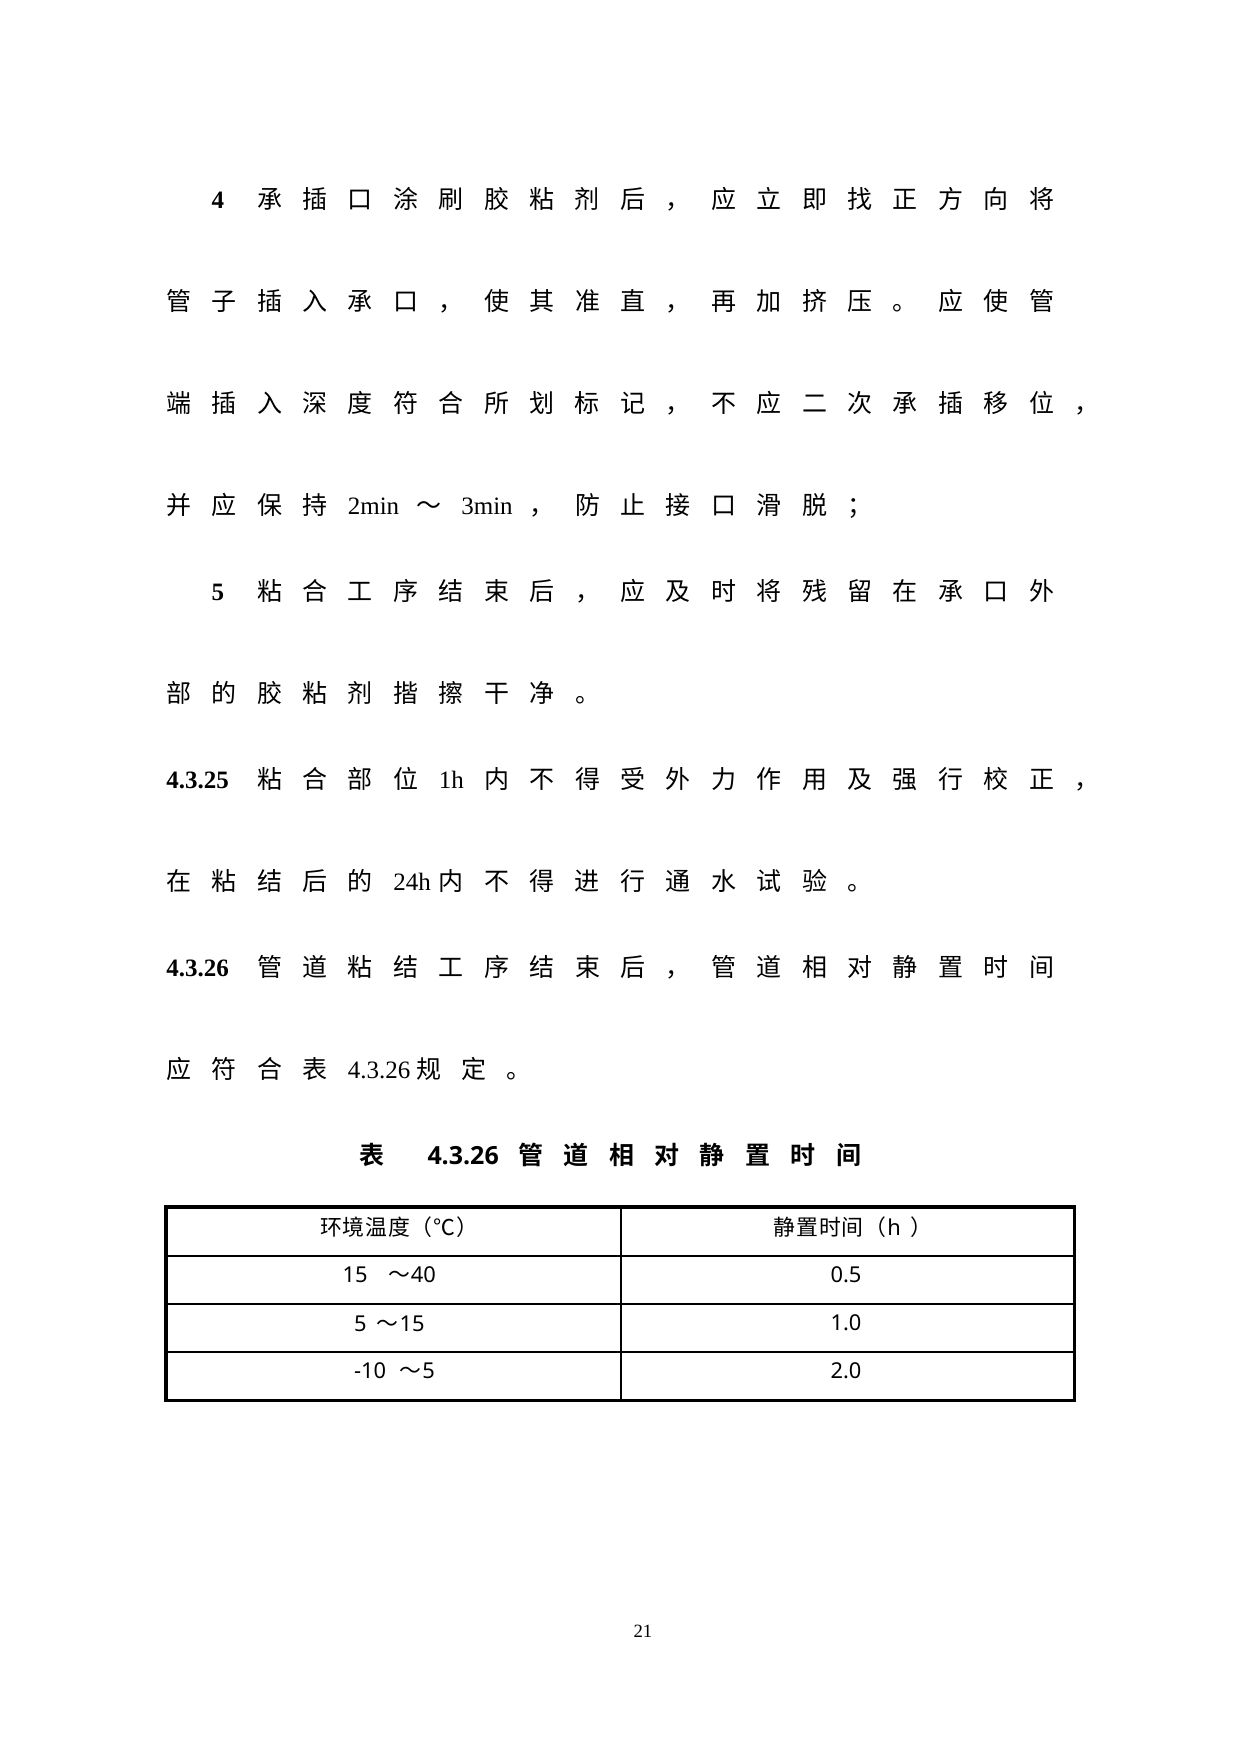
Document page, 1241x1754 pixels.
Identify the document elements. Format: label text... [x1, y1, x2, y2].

table_cell 15～40 [168, 1257, 620, 1303]
table_cell 1.0 [622, 1305, 1073, 1351]
table_header 静置时间（h） [622, 1209, 1073, 1255]
table_cell 0.5 [622, 1257, 1073, 1303]
text 4 承插口涂刷胶粘剂后，应立即找正方向将管子插入承口，使其准直，再加挤压。应使管端插入深度符合所划标记，不应二次承插移位，并应保持2min～3min，防止接口滑脱； [166, 164, 1074, 537]
text 4.3.25 粘合部位1h内不得受外力作用及强行校正，在粘结后的24h内不得进行通水试验。 [166, 743, 1074, 913]
text 4.3.26 管道粘结工序结束后，管道相对静置时间应符合表4.3.26规定。 [166, 931, 1074, 1101]
text 5 粘合工序结束后，应及时将残留在承口外部的胶粘剂揩擦干净。 [166, 556, 1074, 725]
table_cell 2.0 [622, 1353, 1073, 1399]
table_cell 5～15 [168, 1305, 620, 1351]
text 表 4.3.26 管道相对静置时间 [166, 1119, 1074, 1187]
table_header 环境温度（℃） [168, 1209, 620, 1255]
table_cell -10～5 [168, 1353, 620, 1399]
